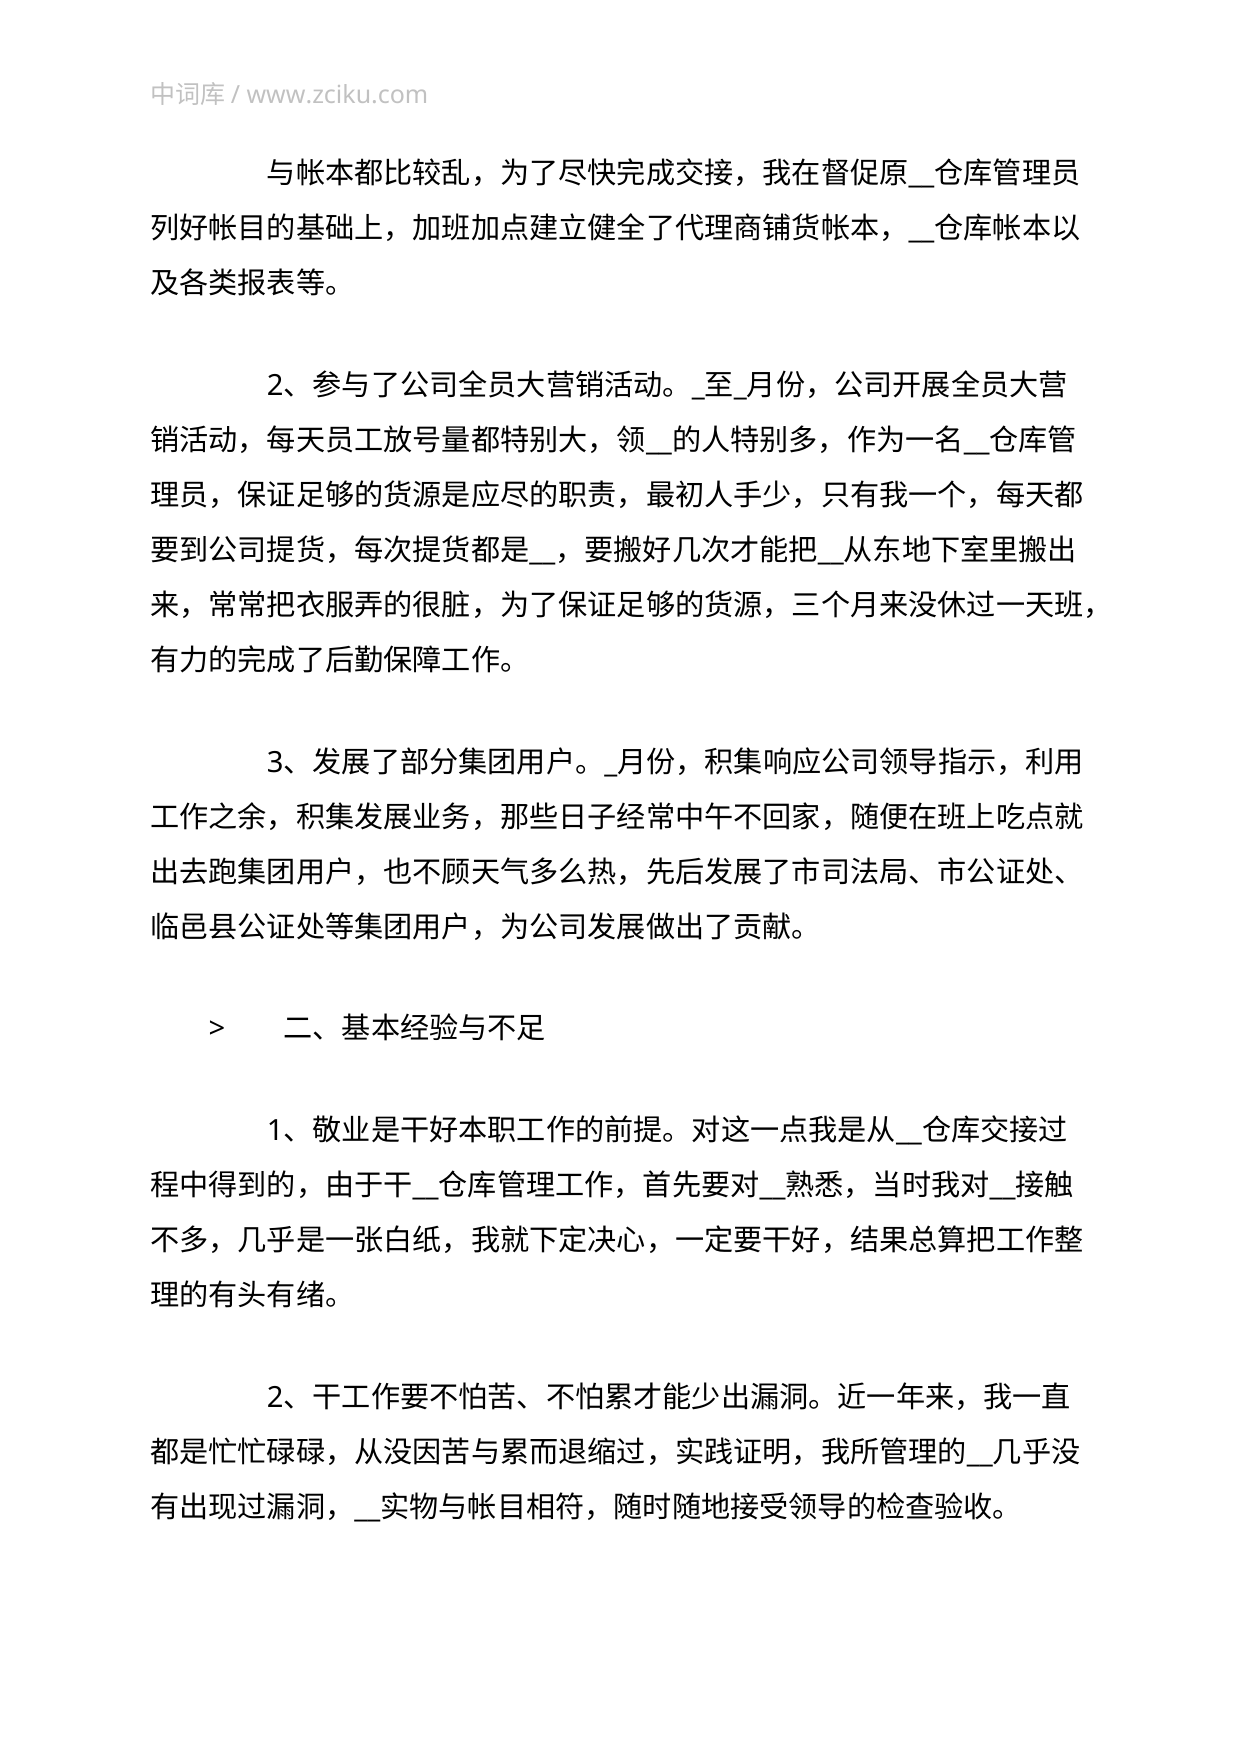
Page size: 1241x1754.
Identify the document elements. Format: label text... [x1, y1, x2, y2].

text > 二、基本经验与不足 [150, 1005, 1090, 1047]
text 1、敬业是干好本职工作的前提。对这一点我是从__仓库交接过程中得到的，由于干__仓库管理工作，首先要对__熟悉，当时我对__接触不多，几乎是一张白纸，我就下定决心，一定要干好，结果总算把工作整理的有头有绪。 [150, 1107, 1090, 1314]
text 2、干工作要不怕苦、不怕累才能少出漏洞。近一年来，我一直都是忙忙碌碌，从没因苦与累而退缩过，实践证明，我所管理的__几乎没有出现过漏洞，__实物与帐目相符，随时随地接受领导的检查验收。 [150, 1373, 1090, 1526]
text 3、发展了部分集团用户。_月份，积集响应公司领导指示，利用工作之余，积集发展业务，那些日子经常中午不回家，随便在班上吃点就出去跑集团用户，也不顾天气多么热，先后发展了市司法局、市公证处、临邑县公证处等集团用户，为公司发展做出了贡献。 [150, 738, 1090, 945]
text 2、参与了公司全员大营销活动。_至_月份，公司开展全员大营销活动，每天员工放号量都特别大，领__的人特别多，作为一名__仓库管理员，保证足够的货源是应尽的职责，最初人手少，只有我一个，每天都要到公司提货，每次提货都是__，要搬好几次才能把__从东地下室里搬出来，常常把衣服弄的很脏，为了保证足够的货源，三个月来没休过一天班，有力的完成了后勤保障工作。 [150, 362, 1090, 679]
text 与帐本都比较乱，为了尽快完成交接，我在督促原__仓库管理员列好帐目的基础上，加班加点建立健全了代理商铺货帐本，__仓库帐本以及各类报表等。 [150, 150, 1090, 302]
